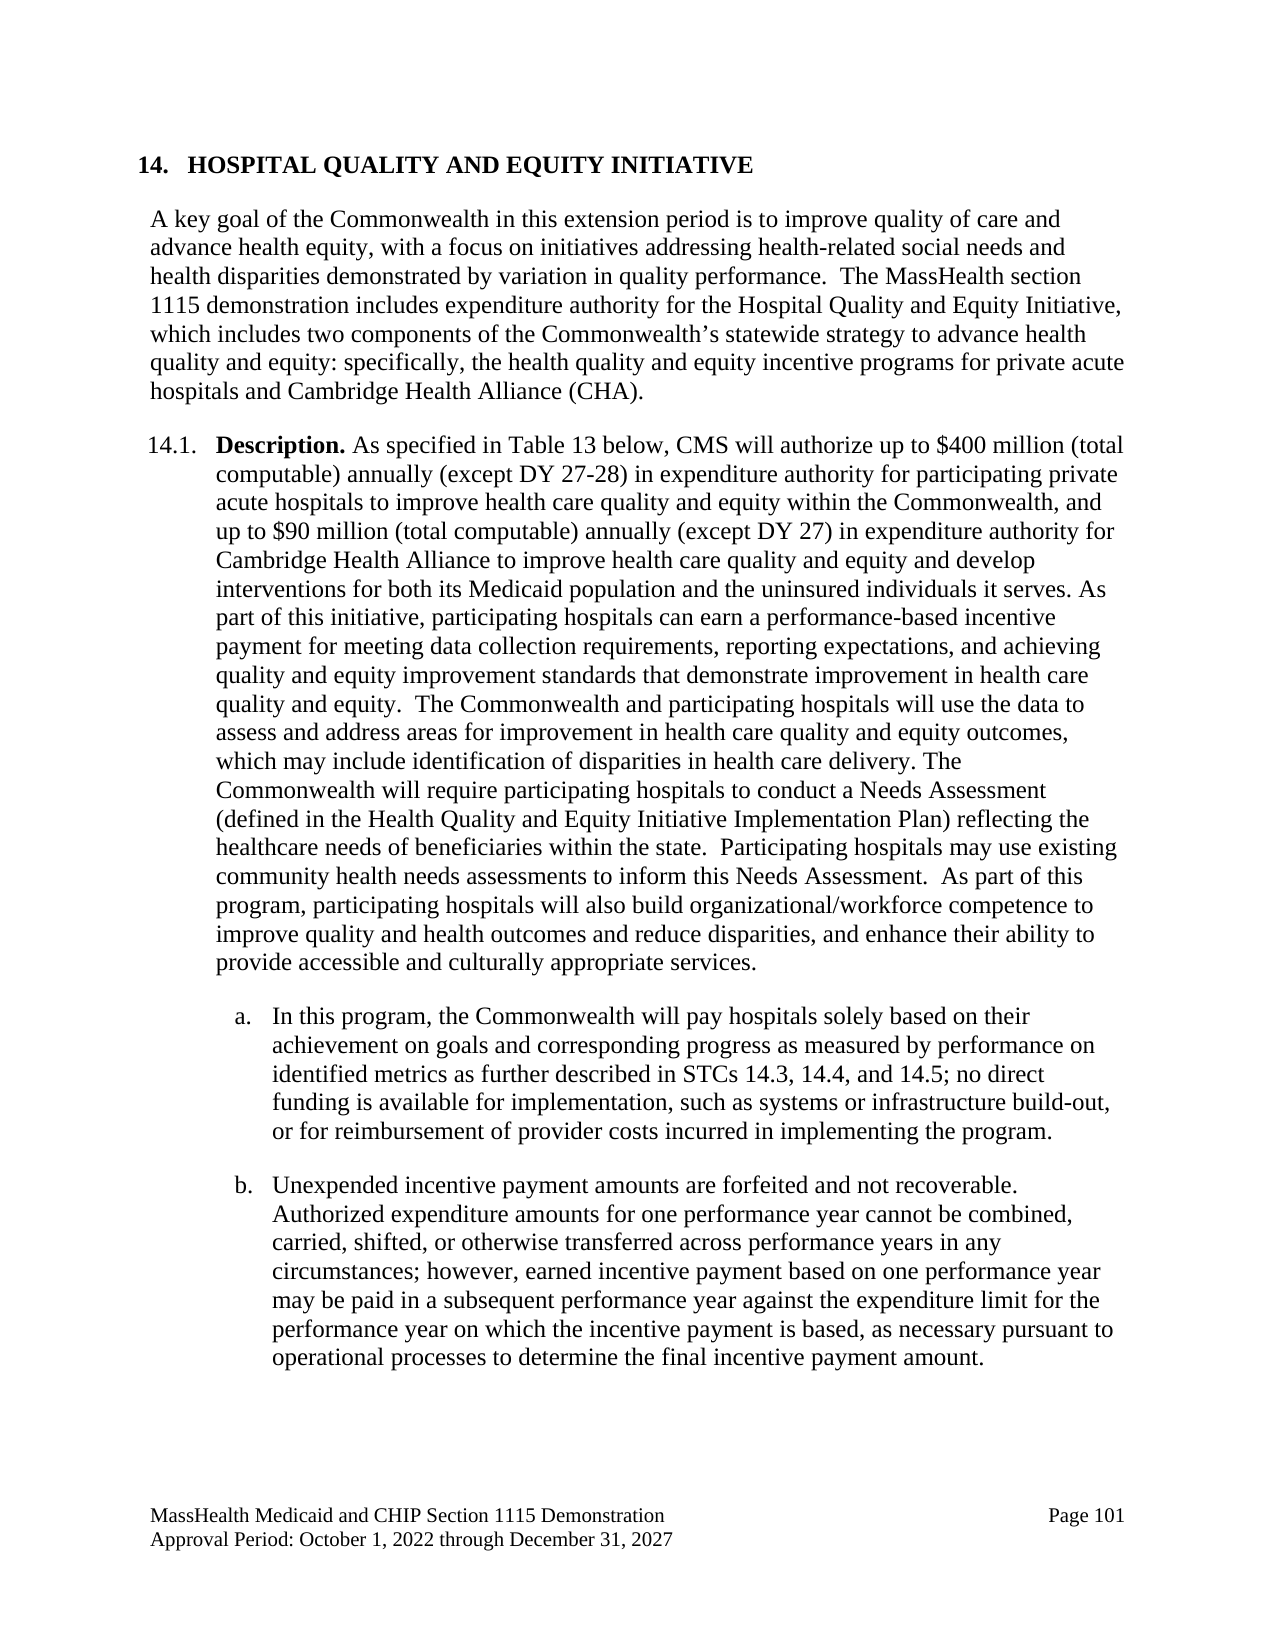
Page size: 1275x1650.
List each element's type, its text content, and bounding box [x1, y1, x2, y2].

list Unexpended incentive payment amounts are forfeited and not recoverable. Authorized expenditure amounts for one performance year cannot be combined, carried, shifted, or otherwise transferred across performance years in any circumstances; however, earned incentive payment based on one performance year may be paid in a subsequent performance year against the expenditure limit for the performance year on which the incentive payment is based, as necessary pursuant to operational processes to determine the final incentive payment amount. [234, 1170, 1125, 1371]
list In this program, the Commonwealth will pay hospitals solely based on their achievement on goals and corresponding progress as measured by performance on identified metrics as further described in STCs 14.3, 14.4, and 14.5; no direct funding is available for implementation, such as systems or infrastructure build-out, or for reimbursement of provider costs incurred in implementing the program. [234, 1001, 1125, 1145]
list HOSPITAL QUALITY AND EQUITY INITIATIVE [169, 150, 1125, 179]
text A key goal of the Commonwealth in this extension period is to improve quality of care and advance health equity, with a focus on initiatives addressing health-related social needs and health disparities demonstrated by variation in quality performance. The MassHealth section 1115 demonstration includes expenditure authority for the Hospital Quality and Equity Initiative, which includes two components of the Commonwealth’s statewide strategy to advance health quality and equity: specifically, the health quality and equity incentive programs for private acute hospitals and Cambridge Health Alliance (CHA). [150, 204, 1125, 405]
list Description. As specified in Table 13 below, CMS will authorize up to $400 million (total computable) annually (except DY 27-28) in expenditure authority for participating private acute hospitals to improve health care quality and equity within the Commonwealth, and up to $90 million (total computable) annually (except DY 27) in expenditure authority for Cambridge Health Alliance to improve health care quality and equity and develop interventions for both its Medicaid population and the uninsured individuals it serves. As part of this initiative, participating hospitals can earn a performance-based incentive payment for meeting data collection requirements, reporting expectations, and achieving quality and equity improvement standards that demonstrate improvement in health care quality and equity. The Commonwealth and participating hospitals will use the data to assess and address areas for improvement in health care quality and equity outcomes, which may include identification of disparities in health care delivery. The Commonwealth will require participating hospitals to conduct a Needs Assessment (defined in the Health Quality and Equity Initiative Implementation Plan) reflecting the healthcare needs of beneficiaries within the state. Participating hospitals may use existing community health needs assessments to inform this Needs Assessment. As part of this program, participating hospitals will also build organizational/workforce competence to improve quality and health outcomes and reduce disparities, and enhance their ability to provide accessible and culturally appropriate services. [197, 430, 1125, 976]
